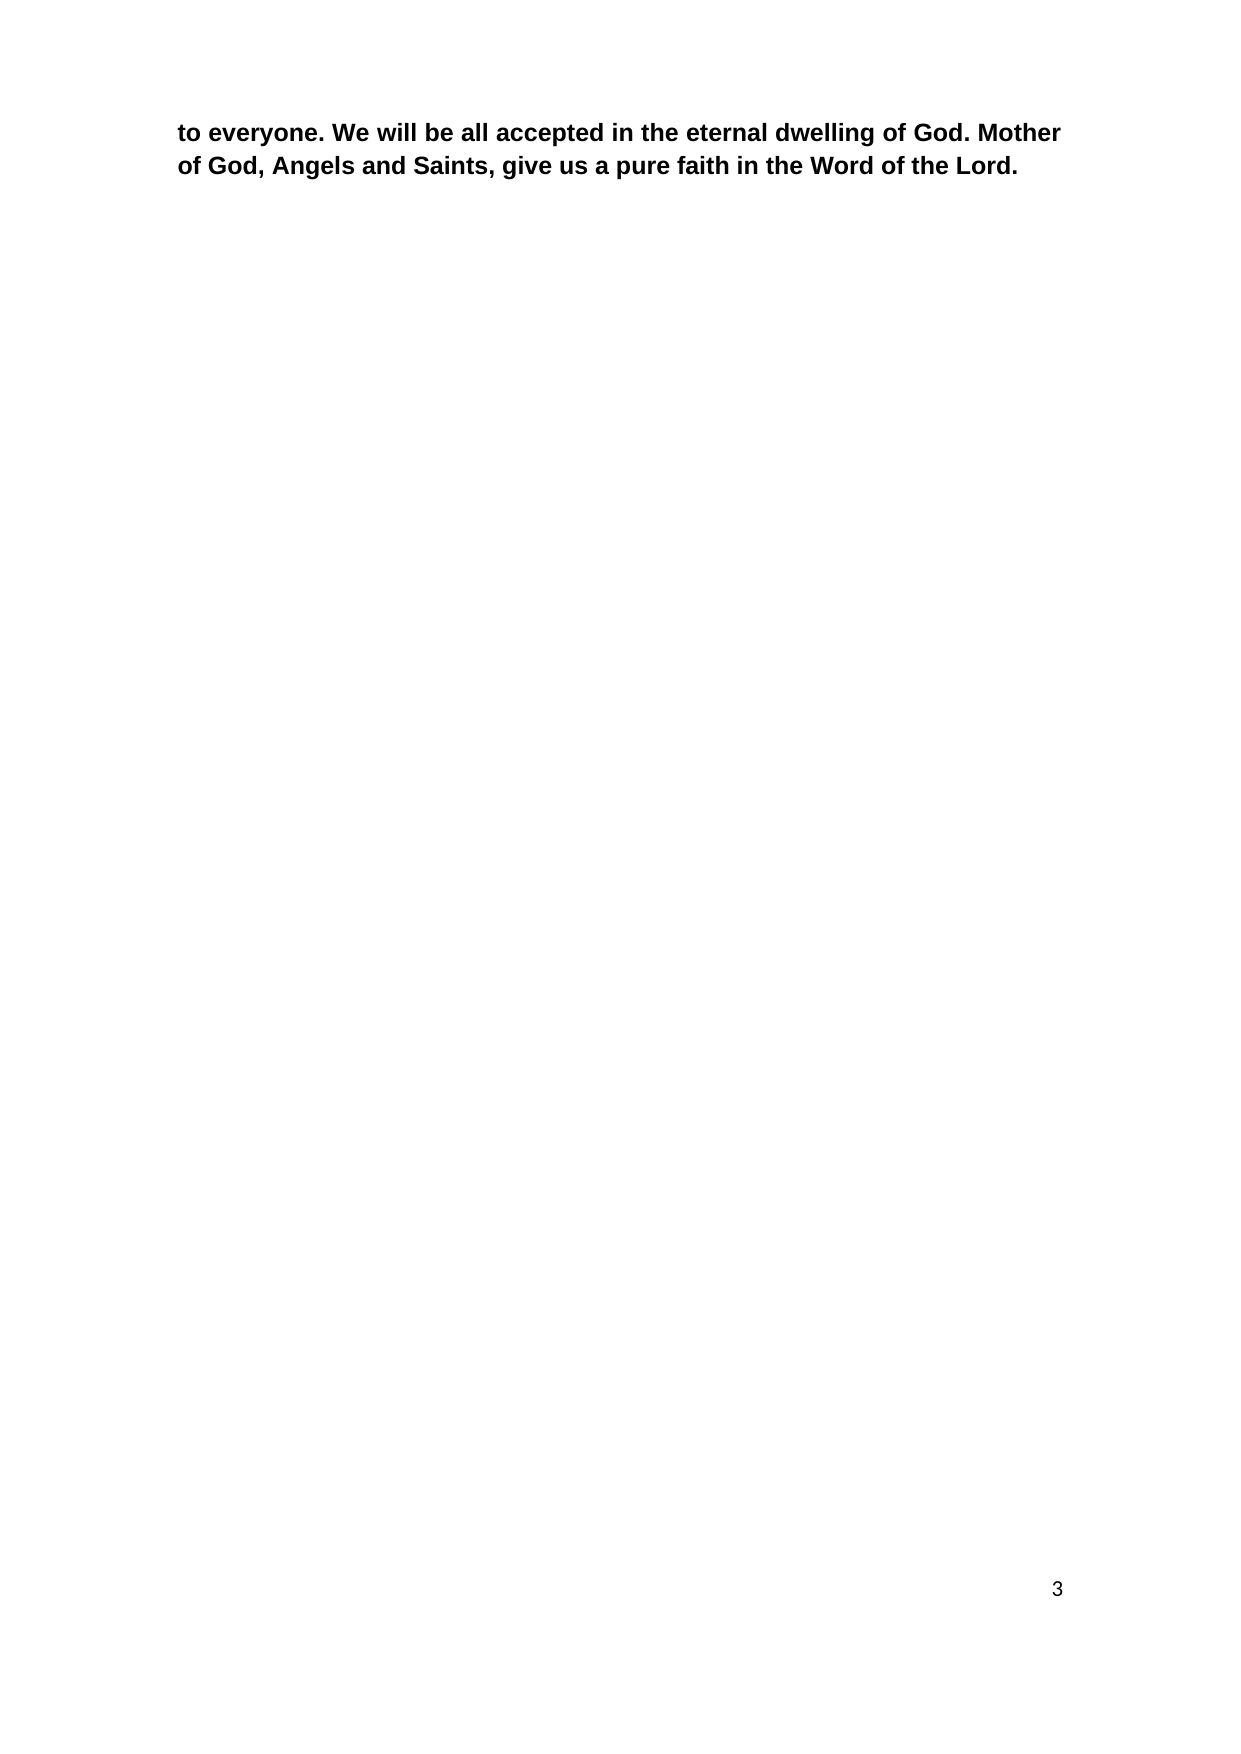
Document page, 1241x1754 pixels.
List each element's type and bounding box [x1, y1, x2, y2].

text [177, 118, 1063, 180]
